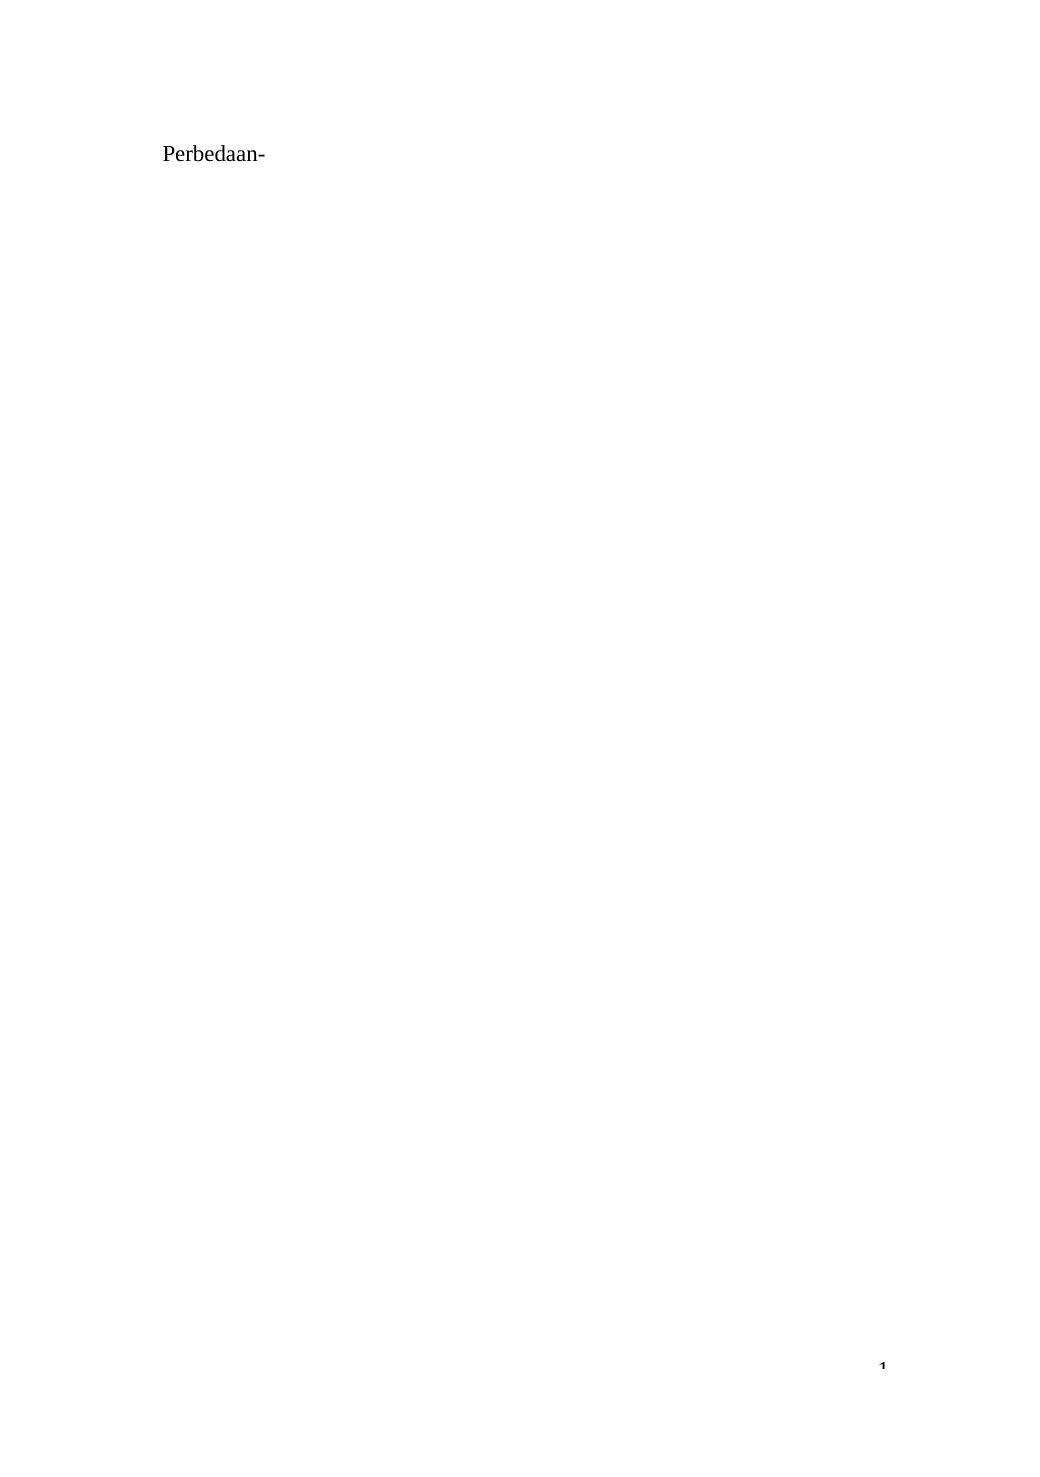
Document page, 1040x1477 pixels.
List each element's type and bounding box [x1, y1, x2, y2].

text [162, 139, 892, 166]
